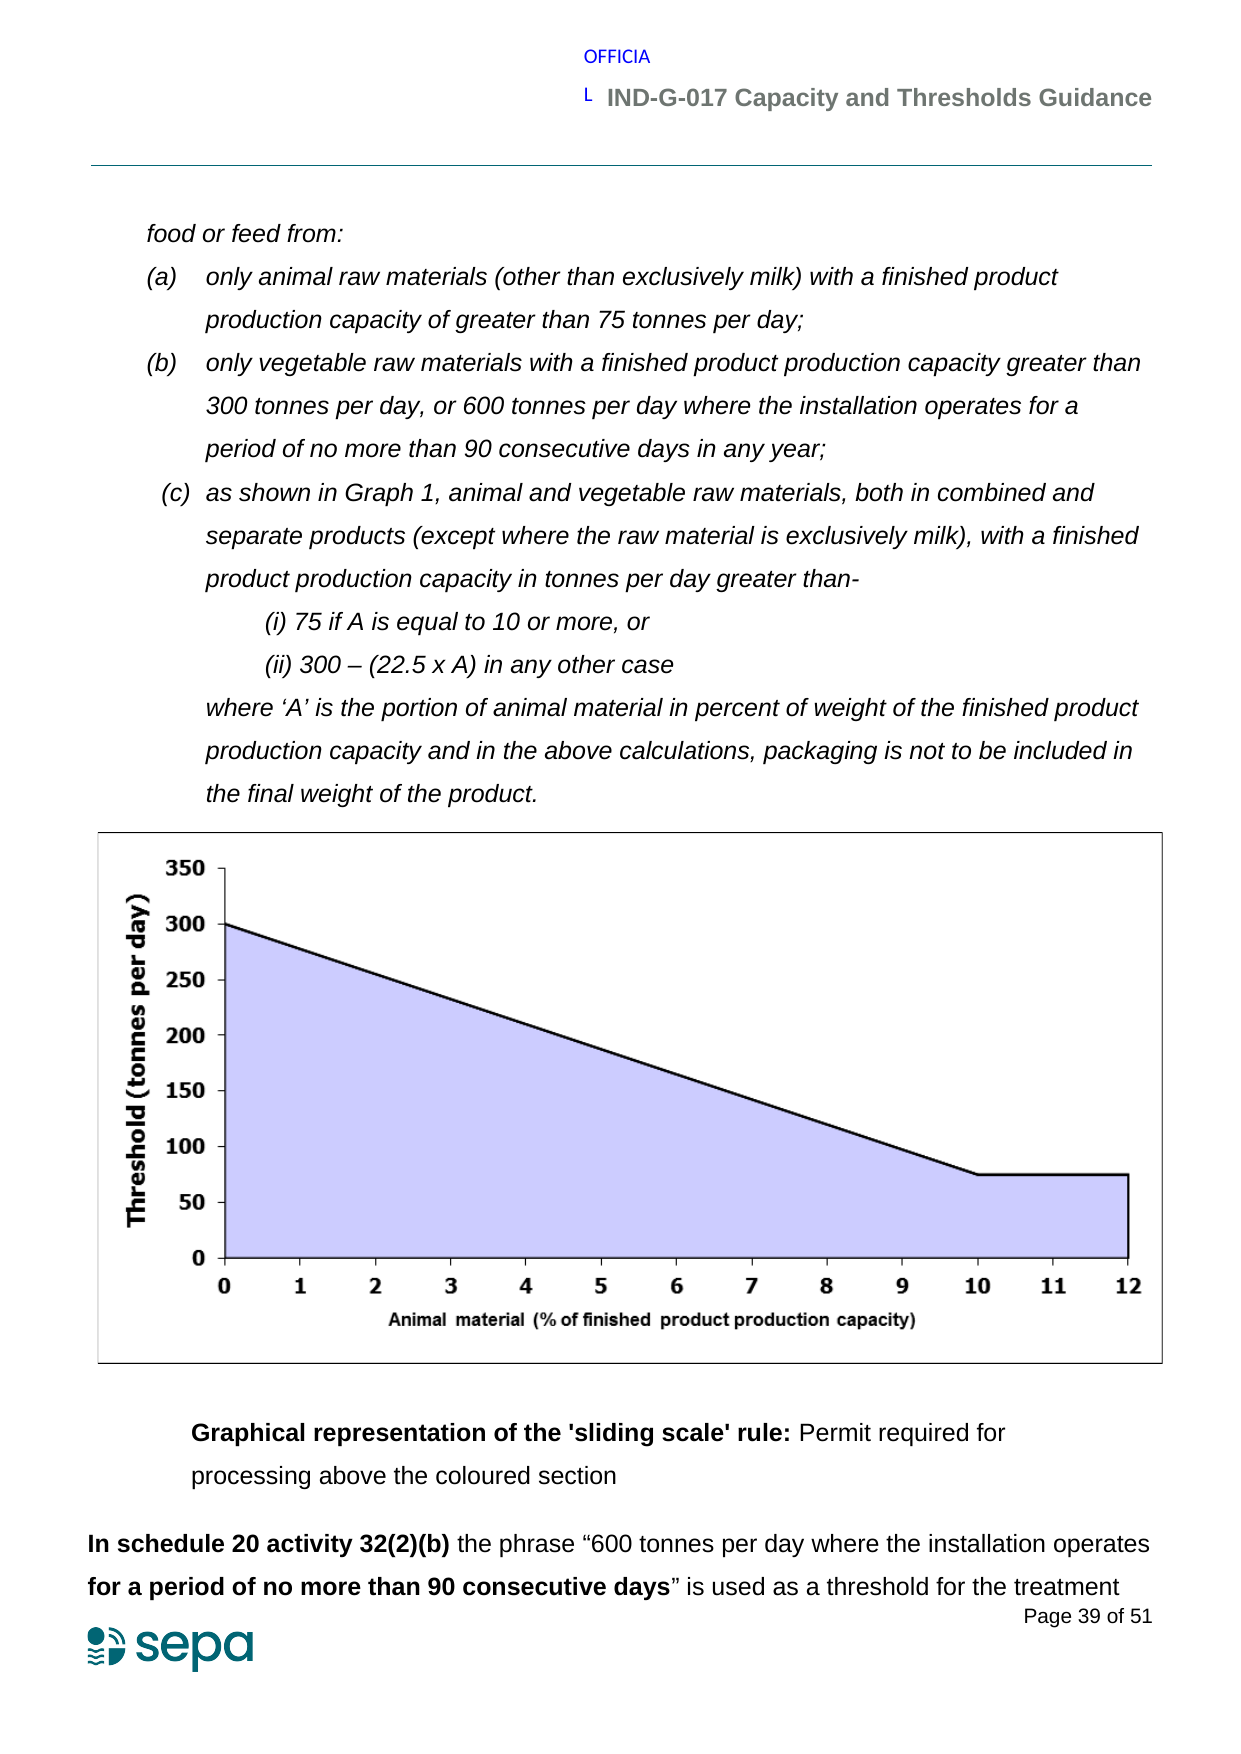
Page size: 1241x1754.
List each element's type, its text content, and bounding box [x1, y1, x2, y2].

list only vegetable raw materials with a finished product production capacity greater than 300 tonnes per day, or 600 tonnes per day where the installation operates for a period of no more than 90 consecutive days in any year; [146, 348, 1153, 463]
picture [97, 832, 1163, 1364]
text Graphical representation of the 'sliding scale' rule: Permit required for processing above the coloured section [191, 1364, 1092, 1489]
list only animal raw materials (other than exclusively milk) with a finished product production capacity of greater than 75 tonnes per day; [146, 262, 1153, 334]
text (ii) 300 – (22.5 x A) in any other case [264, 650, 1153, 679]
text (i) 75 if A is equal to 10 or more, or [264, 607, 1153, 636]
text where ‘A’ is the portion of animal material in percent of weight of the finished product production capacity and in the above calculations, packaging is not to be included in the final weight of the product. [206, 693, 1153, 808]
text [146, 219, 1153, 248]
picture [87, 1627, 253, 1672]
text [87, 1529, 1153, 1601]
list as shown in Graph 1, animal and vegetable raw materials, both in combined and separate products (except where the raw material is exclusively milk), with a finished product production capacity in tonnes per day greater than- [161, 478, 1153, 593]
